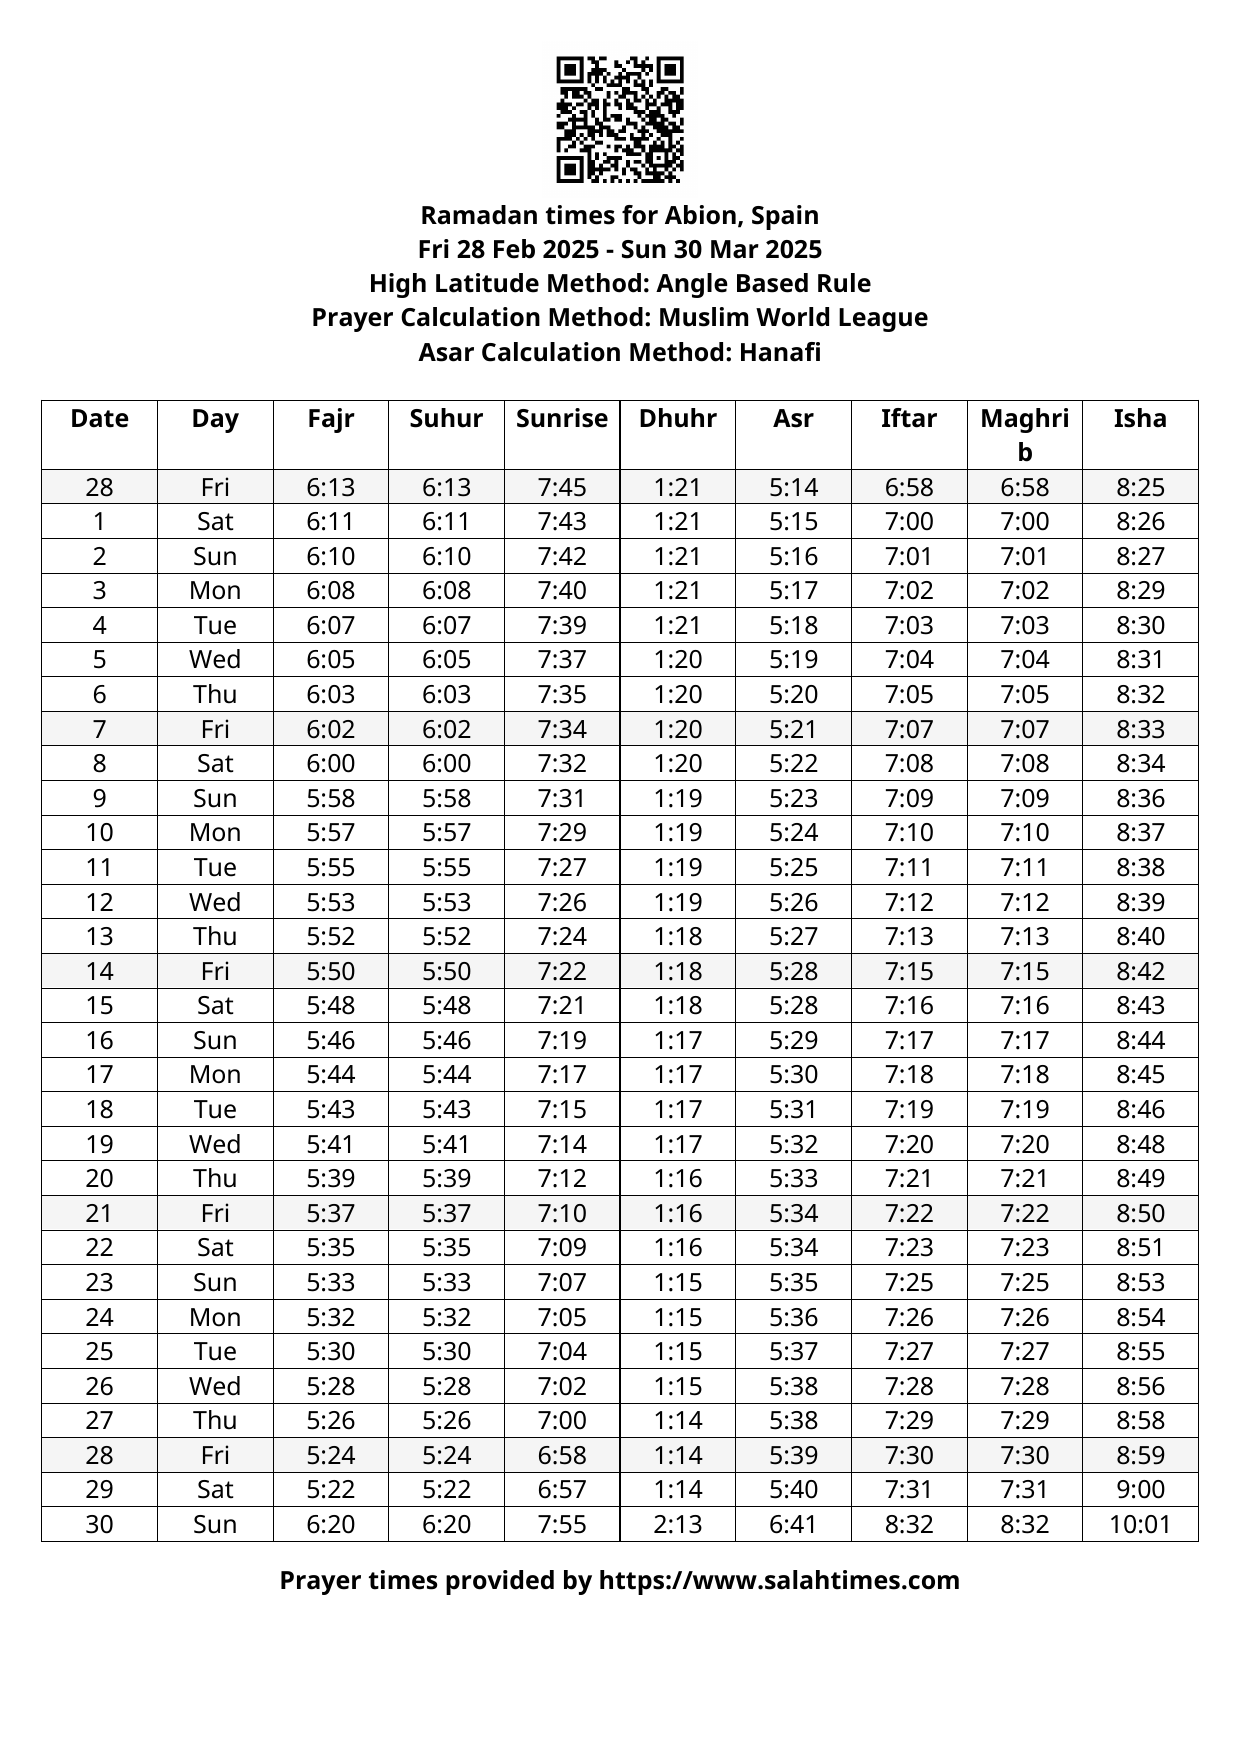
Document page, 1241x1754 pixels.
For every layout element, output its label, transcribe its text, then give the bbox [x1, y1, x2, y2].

table_cell 7:43 [505, 504, 619, 538]
table_cell 6:58 [505, 1438, 619, 1472]
table_cell 15 [42, 989, 157, 1022]
table_cell 18 [42, 1092, 157, 1126]
table_cell 7:02 [852, 574, 967, 607]
table_cell 8:33 [1083, 712, 1198, 745]
table_cell 5:34 [736, 1231, 851, 1264]
table_cell 6:10 [274, 539, 388, 572]
table_cell 5:58 [389, 781, 504, 814]
table_cell Mon [158, 1300, 273, 1333]
table_cell 7:17 [968, 1023, 1082, 1057]
table_cell 5:43 [274, 1092, 388, 1126]
table_cell 7:21 [505, 989, 619, 1022]
table_cell 5:58 [274, 781, 388, 814]
table_cell 7:08 [852, 746, 967, 780]
table_cell 1 [42, 504, 157, 538]
table_cell 7:01 [852, 539, 967, 572]
table_cell 6:03 [389, 677, 504, 711]
table_cell Tue [158, 850, 273, 884]
table_cell Sat [158, 1231, 273, 1264]
table_cell 5:19 [736, 643, 851, 676]
table_cell 7:18 [968, 1058, 1082, 1091]
table_cell 16 [42, 1023, 157, 1057]
table_cell 1:21 [621, 539, 735, 572]
table_cell 7:26 [968, 1300, 1082, 1333]
table_cell Fri [158, 470, 273, 503]
table_cell 1:15 [621, 1265, 735, 1299]
table_cell 5:16 [736, 539, 851, 572]
table_cell 1:20 [621, 677, 735, 711]
table_cell 8:44 [1083, 1023, 1198, 1057]
table_cell 1:18 [621, 989, 735, 1022]
table_cell 7:01 [968, 539, 1082, 572]
table_header Day [158, 401, 273, 469]
table_cell 1:17 [621, 1127, 735, 1160]
table_cell 8:30 [1083, 608, 1198, 642]
table_cell 8:58 [1083, 1404, 1198, 1437]
table_cell 7:00 [852, 504, 967, 538]
table_cell 5:28 [736, 954, 851, 987]
table_cell 7:09 [505, 1231, 619, 1264]
table_cell 29 [42, 1473, 157, 1506]
table_cell 5:50 [274, 954, 388, 987]
table_cell 14 [42, 954, 157, 987]
table_cell 5:22 [274, 1473, 388, 1506]
table_cell 7:04 [505, 1334, 619, 1368]
table_cell 7:23 [852, 1231, 967, 1264]
table_cell 7:17 [505, 1058, 619, 1091]
table_cell 5:24 [274, 1438, 388, 1472]
table_cell 7:02 [505, 1369, 619, 1402]
table_cell 1:16 [621, 1231, 735, 1264]
table_cell Thu [158, 1404, 273, 1437]
table_cell 7:31 [505, 781, 619, 814]
table_cell 5:38 [736, 1369, 851, 1402]
table_cell 24 [42, 1300, 157, 1333]
table_cell 5:53 [389, 885, 504, 918]
table_cell 1:17 [621, 1058, 735, 1091]
table_cell 8:55 [1083, 1334, 1198, 1368]
table_cell 1:20 [621, 643, 735, 676]
table_cell 1:19 [621, 885, 735, 918]
table_cell 6:41 [736, 1507, 851, 1541]
table_cell 8:38 [1083, 850, 1198, 884]
table_cell 8:56 [1083, 1369, 1198, 1402]
table_cell 7:09 [852, 781, 967, 814]
text Asar Calculation Method: Hanafi [42, 334, 1198, 368]
table_cell 7:13 [968, 919, 1082, 953]
table_cell 7:24 [505, 919, 619, 953]
table_header Sunrise [505, 401, 619, 469]
table_cell 1:18 [621, 919, 735, 953]
table_cell 5:41 [389, 1127, 504, 1160]
table_cell 1:19 [621, 850, 735, 884]
table_cell 6:00 [389, 746, 504, 780]
table_cell 8:36 [1083, 781, 1198, 814]
table_cell Tue [158, 1334, 273, 1368]
table_cell 7:10 [968, 816, 1082, 849]
table_cell 7:08 [968, 746, 1082, 780]
table_cell 5:39 [389, 1161, 504, 1195]
picture [542, 41, 699, 198]
table_cell 7:02 [968, 574, 1082, 607]
table_cell 1:17 [621, 1092, 735, 1126]
table_cell 19 [42, 1127, 157, 1160]
table_cell 5:44 [274, 1058, 388, 1091]
table_cell 25 [42, 1334, 157, 1368]
table_cell 10:01 [1083, 1507, 1198, 1541]
table_cell 5:18 [736, 608, 851, 642]
table_cell 7:21 [968, 1161, 1082, 1195]
table_cell 1:18 [621, 954, 735, 987]
table_cell 5:48 [389, 989, 504, 1022]
table_cell 7:45 [505, 470, 619, 503]
table_cell 12 [42, 885, 157, 918]
table_cell 6:08 [389, 574, 504, 607]
table_cell 10 [42, 816, 157, 849]
table_cell 8:31 [1083, 643, 1198, 676]
table_cell 21 [42, 1196, 157, 1229]
table_cell 1:14 [621, 1404, 735, 1437]
table_cell 8:43 [1083, 989, 1198, 1022]
table_cell 7:22 [505, 954, 619, 987]
table_cell 7:15 [968, 954, 1082, 987]
table_cell 5:28 [736, 989, 851, 1022]
table_cell Wed [158, 643, 273, 676]
table_cell 7:00 [968, 504, 1082, 538]
table_cell 6:11 [389, 504, 504, 538]
table_cell 27 [42, 1404, 157, 1437]
table_header Dhuhr [621, 401, 735, 469]
table_cell 1:20 [621, 746, 735, 780]
table_cell Wed [158, 1127, 273, 1160]
table_cell 7:12 [852, 885, 967, 918]
table_cell Fri [158, 1196, 273, 1229]
text High Latitude Method: Angle Based Rule [42, 266, 1198, 300]
table_cell 7:05 [968, 677, 1082, 711]
table_cell 7:16 [968, 989, 1082, 1022]
table_cell 6:07 [274, 608, 388, 642]
table_cell 5:25 [736, 850, 851, 884]
table_cell 6:03 [274, 677, 388, 711]
table_cell 5:55 [274, 850, 388, 884]
table_header Suhur [389, 401, 504, 469]
table_cell 5:26 [389, 1404, 504, 1437]
table_cell 5:24 [389, 1438, 504, 1472]
table_cell 7:15 [852, 954, 967, 987]
table_cell 8:53 [1083, 1265, 1198, 1299]
table_cell 6:10 [389, 539, 504, 572]
table_cell 5:26 [274, 1404, 388, 1437]
table_cell 5:33 [274, 1265, 388, 1299]
table_cell Sun [158, 1023, 273, 1057]
table_cell 7:18 [852, 1058, 967, 1091]
table_cell 7:04 [852, 643, 967, 676]
table_cell 6 [42, 677, 157, 711]
table_cell 5:50 [389, 954, 504, 987]
table_cell 7:15 [505, 1092, 619, 1126]
table_cell 5:39 [274, 1161, 388, 1195]
table_cell 5:57 [389, 816, 504, 849]
table_cell 5:35 [736, 1265, 851, 1299]
table_cell 5:24 [736, 816, 851, 849]
table_cell Sun [158, 1265, 273, 1299]
table_header Date [42, 401, 157, 469]
table_cell 1:14 [621, 1438, 735, 1472]
table_cell 5:33 [389, 1265, 504, 1299]
table_cell 5:52 [274, 919, 388, 953]
table_cell 7:20 [852, 1127, 967, 1160]
table_cell 7:12 [968, 885, 1082, 918]
table_cell 22 [42, 1231, 157, 1264]
table_cell 5:32 [389, 1300, 504, 1333]
text Prayer times provided by https://www.salahtimes.com [42, 1563, 1198, 1597]
table_cell 6:58 [852, 470, 967, 503]
table_cell 5:52 [389, 919, 504, 953]
table_cell 7:27 [852, 1334, 967, 1368]
table_cell 7:12 [505, 1161, 619, 1195]
table_cell 6:05 [389, 643, 504, 676]
table_cell Sun [158, 1507, 273, 1541]
table_cell 5:35 [389, 1231, 504, 1264]
table_cell 8:59 [1083, 1438, 1198, 1472]
table_cell 5:34 [736, 1196, 851, 1229]
table_cell 8:42 [1083, 954, 1198, 987]
table_cell 7:11 [968, 850, 1082, 884]
table_cell 8:27 [1083, 539, 1198, 572]
table_cell Thu [158, 677, 273, 711]
table_cell 7:42 [505, 539, 619, 572]
text Ramadan times for Abion, Spain [42, 198, 1198, 232]
table_cell 7:19 [968, 1092, 1082, 1126]
table_cell 5:31 [736, 1092, 851, 1126]
table_cell 7:16 [852, 989, 967, 1022]
table_cell 8:25 [1083, 470, 1198, 503]
table_cell Sat [158, 746, 273, 780]
table_cell 1:21 [621, 504, 735, 538]
text Fri 28 Feb 2025 - Sun 30 Mar 2025 [42, 232, 1198, 266]
table_cell 5:43 [389, 1092, 504, 1126]
table_cell 6:11 [274, 504, 388, 538]
table_cell Wed [158, 1369, 273, 1402]
table_cell 7:19 [505, 1023, 619, 1057]
table_cell 1:15 [621, 1300, 735, 1333]
table_cell Mon [158, 1058, 273, 1091]
table_cell 7:31 [852, 1473, 967, 1506]
table_cell 7:04 [968, 643, 1082, 676]
table_cell 1:16 [621, 1161, 735, 1195]
table_cell 7:19 [852, 1092, 967, 1126]
table_cell 28 [42, 1438, 157, 1472]
table_cell 5:38 [736, 1404, 851, 1437]
table_cell Sat [158, 504, 273, 538]
table_header Fajr [274, 401, 388, 469]
table_cell 17 [42, 1058, 157, 1091]
table_cell 6:13 [274, 470, 388, 503]
table_cell 7:25 [968, 1265, 1082, 1299]
table_cell 6:05 [274, 643, 388, 676]
table_cell 7:39 [505, 608, 619, 642]
table_cell 7:55 [505, 1507, 619, 1541]
table_cell 6:58 [968, 470, 1082, 503]
table_cell Tue [158, 1092, 273, 1126]
table_cell Sat [158, 1473, 273, 1506]
table_cell 11 [42, 850, 157, 884]
table_cell 5:44 [389, 1058, 504, 1091]
table_cell 6:00 [274, 746, 388, 780]
table_cell 5:29 [736, 1023, 851, 1057]
table_cell 7:35 [505, 677, 619, 711]
table_cell Mon [158, 816, 273, 849]
table_cell 8 [42, 746, 157, 780]
table_cell 7:30 [852, 1438, 967, 1472]
table_cell 8:32 [968, 1507, 1082, 1541]
table_cell 7:29 [852, 1404, 967, 1437]
table_cell 7:23 [968, 1231, 1082, 1264]
table_cell 6:57 [505, 1473, 619, 1506]
table_cell 5:46 [274, 1023, 388, 1057]
table_cell 8:29 [1083, 574, 1198, 607]
table_cell 7:26 [852, 1300, 967, 1333]
table_cell Thu [158, 1161, 273, 1195]
table_cell 5:22 [736, 746, 851, 780]
table_cell Wed [158, 885, 273, 918]
table_cell 20 [42, 1161, 157, 1195]
table_header Maghrib [968, 401, 1082, 469]
table_cell 1:15 [621, 1369, 735, 1402]
table_cell 9:00 [1083, 1473, 1198, 1506]
table_cell 8:32 [852, 1507, 967, 1541]
table_cell 5:32 [736, 1127, 851, 1160]
table_cell 5:37 [274, 1196, 388, 1229]
table_cell 7:05 [852, 677, 967, 711]
table_cell 7:29 [968, 1404, 1082, 1437]
table_cell 5:14 [736, 470, 851, 503]
table_cell 7:00 [505, 1404, 619, 1437]
table_cell 5:30 [389, 1334, 504, 1368]
table_cell 26 [42, 1369, 157, 1402]
table_cell 5:28 [389, 1369, 504, 1402]
table_cell 7:27 [505, 850, 619, 884]
table_cell 6:02 [389, 712, 504, 745]
table_cell 5:53 [274, 885, 388, 918]
table_cell 5:40 [736, 1473, 851, 1506]
table_cell 7:07 [505, 1265, 619, 1299]
table_cell 5:26 [736, 885, 851, 918]
table_cell 9 [42, 781, 157, 814]
table_cell 5:21 [736, 712, 851, 745]
table_cell 7:22 [852, 1196, 967, 1229]
table_cell 8:39 [1083, 885, 1198, 918]
table_cell 7:40 [505, 574, 619, 607]
table_cell 7:32 [505, 746, 619, 780]
table_cell 4 [42, 608, 157, 642]
table_cell 23 [42, 1265, 157, 1299]
table_cell 5:23 [736, 781, 851, 814]
table_cell 5:20 [736, 677, 851, 711]
table_cell Sun [158, 539, 273, 572]
table_cell 7:14 [505, 1127, 619, 1160]
table_cell 7:21 [852, 1161, 967, 1195]
table_cell 5:28 [274, 1369, 388, 1402]
table_cell 7:03 [968, 608, 1082, 642]
table_cell 7 [42, 712, 157, 745]
table_cell 5:37 [736, 1334, 851, 1368]
text Prayer Calculation Method: Muslim World League [42, 300, 1198, 334]
table_cell 5:41 [274, 1127, 388, 1160]
table_cell 7:10 [505, 1196, 619, 1229]
table_cell 7:28 [852, 1369, 967, 1402]
table_cell 6:20 [274, 1507, 388, 1541]
table_cell 8:40 [1083, 919, 1198, 953]
table_cell 5:37 [389, 1196, 504, 1229]
table_cell 7:09 [968, 781, 1082, 814]
table_cell 5:33 [736, 1161, 851, 1195]
table_cell 30 [42, 1507, 157, 1541]
table_cell 8:37 [1083, 816, 1198, 849]
table_cell 7:26 [505, 885, 619, 918]
table_cell 7:22 [968, 1196, 1082, 1229]
table_cell 5:30 [736, 1058, 851, 1091]
table_cell 7:11 [852, 850, 967, 884]
table_cell 6:07 [389, 608, 504, 642]
table_cell 8:48 [1083, 1127, 1198, 1160]
table_cell 7:10 [852, 816, 967, 849]
table_cell Sat [158, 989, 273, 1022]
table_cell 2 [42, 539, 157, 572]
table_cell 5:32 [274, 1300, 388, 1333]
table_cell 6:02 [274, 712, 388, 745]
table_cell 7:34 [505, 712, 619, 745]
table_cell 7:03 [852, 608, 967, 642]
table_cell 7:29 [505, 816, 619, 849]
table_cell Fri [158, 712, 273, 745]
table_cell 8:49 [1083, 1161, 1198, 1195]
table_cell 5:27 [736, 919, 851, 953]
table_cell 8:46 [1083, 1092, 1198, 1126]
table_cell 1:19 [621, 816, 735, 849]
table_cell 1:17 [621, 1023, 735, 1057]
table_cell 5:17 [736, 574, 851, 607]
table_cell 5:46 [389, 1023, 504, 1057]
table_header Iftar [852, 401, 967, 469]
table_cell 1:20 [621, 712, 735, 745]
table_cell Fri [158, 954, 273, 987]
table_cell Mon [158, 574, 273, 607]
table_header Isha [1083, 401, 1198, 469]
table_cell 8:32 [1083, 677, 1198, 711]
table_cell Sun [158, 781, 273, 814]
table_cell 8:51 [1083, 1231, 1198, 1264]
table_cell 5:55 [389, 850, 504, 884]
table_cell 2:13 [621, 1507, 735, 1541]
table_cell 7:25 [852, 1265, 967, 1299]
table_cell Tue [158, 608, 273, 642]
table_cell 5:35 [274, 1231, 388, 1264]
table_cell 1:16 [621, 1196, 735, 1229]
table_cell 5:39 [736, 1438, 851, 1472]
table_cell 28 [42, 470, 157, 503]
table_cell 7:17 [852, 1023, 967, 1057]
table_cell 5:30 [274, 1334, 388, 1368]
table_cell 7:30 [968, 1438, 1082, 1472]
table_cell 7:27 [968, 1334, 1082, 1368]
table_cell 7:20 [968, 1127, 1082, 1160]
table_cell 7:37 [505, 643, 619, 676]
table_cell Fri [158, 1438, 273, 1472]
table_cell 7:07 [968, 712, 1082, 745]
table_cell 8:54 [1083, 1300, 1198, 1333]
table_cell 8:50 [1083, 1196, 1198, 1229]
table_cell 5:57 [274, 816, 388, 849]
table_cell 7:28 [968, 1369, 1082, 1402]
table_cell 7:05 [505, 1300, 619, 1333]
table_cell 1:15 [621, 1334, 735, 1368]
table_cell 13 [42, 919, 157, 953]
table_cell 1:19 [621, 781, 735, 814]
table_cell 1:21 [621, 574, 735, 607]
table_cell 7:13 [852, 919, 967, 953]
table_cell 8:34 [1083, 746, 1198, 780]
table_header Asr [736, 401, 851, 469]
table_cell 3 [42, 574, 157, 607]
table_cell 1:14 [621, 1473, 735, 1506]
table_cell 8:26 [1083, 504, 1198, 538]
table_cell 1:21 [621, 608, 735, 642]
table_cell 6:08 [274, 574, 388, 607]
table_cell 8:45 [1083, 1058, 1198, 1091]
table_cell 5:48 [274, 989, 388, 1022]
table_cell 6:20 [389, 1507, 504, 1541]
table_cell 5 [42, 643, 157, 676]
table_cell 5:15 [736, 504, 851, 538]
table_cell 5:36 [736, 1300, 851, 1333]
table_cell 7:07 [852, 712, 967, 745]
table_cell 6:13 [389, 470, 504, 503]
table_cell 5:22 [389, 1473, 504, 1506]
table_cell Thu [158, 919, 273, 953]
table_cell 1:21 [621, 470, 735, 503]
table_cell 7:31 [968, 1473, 1082, 1506]
